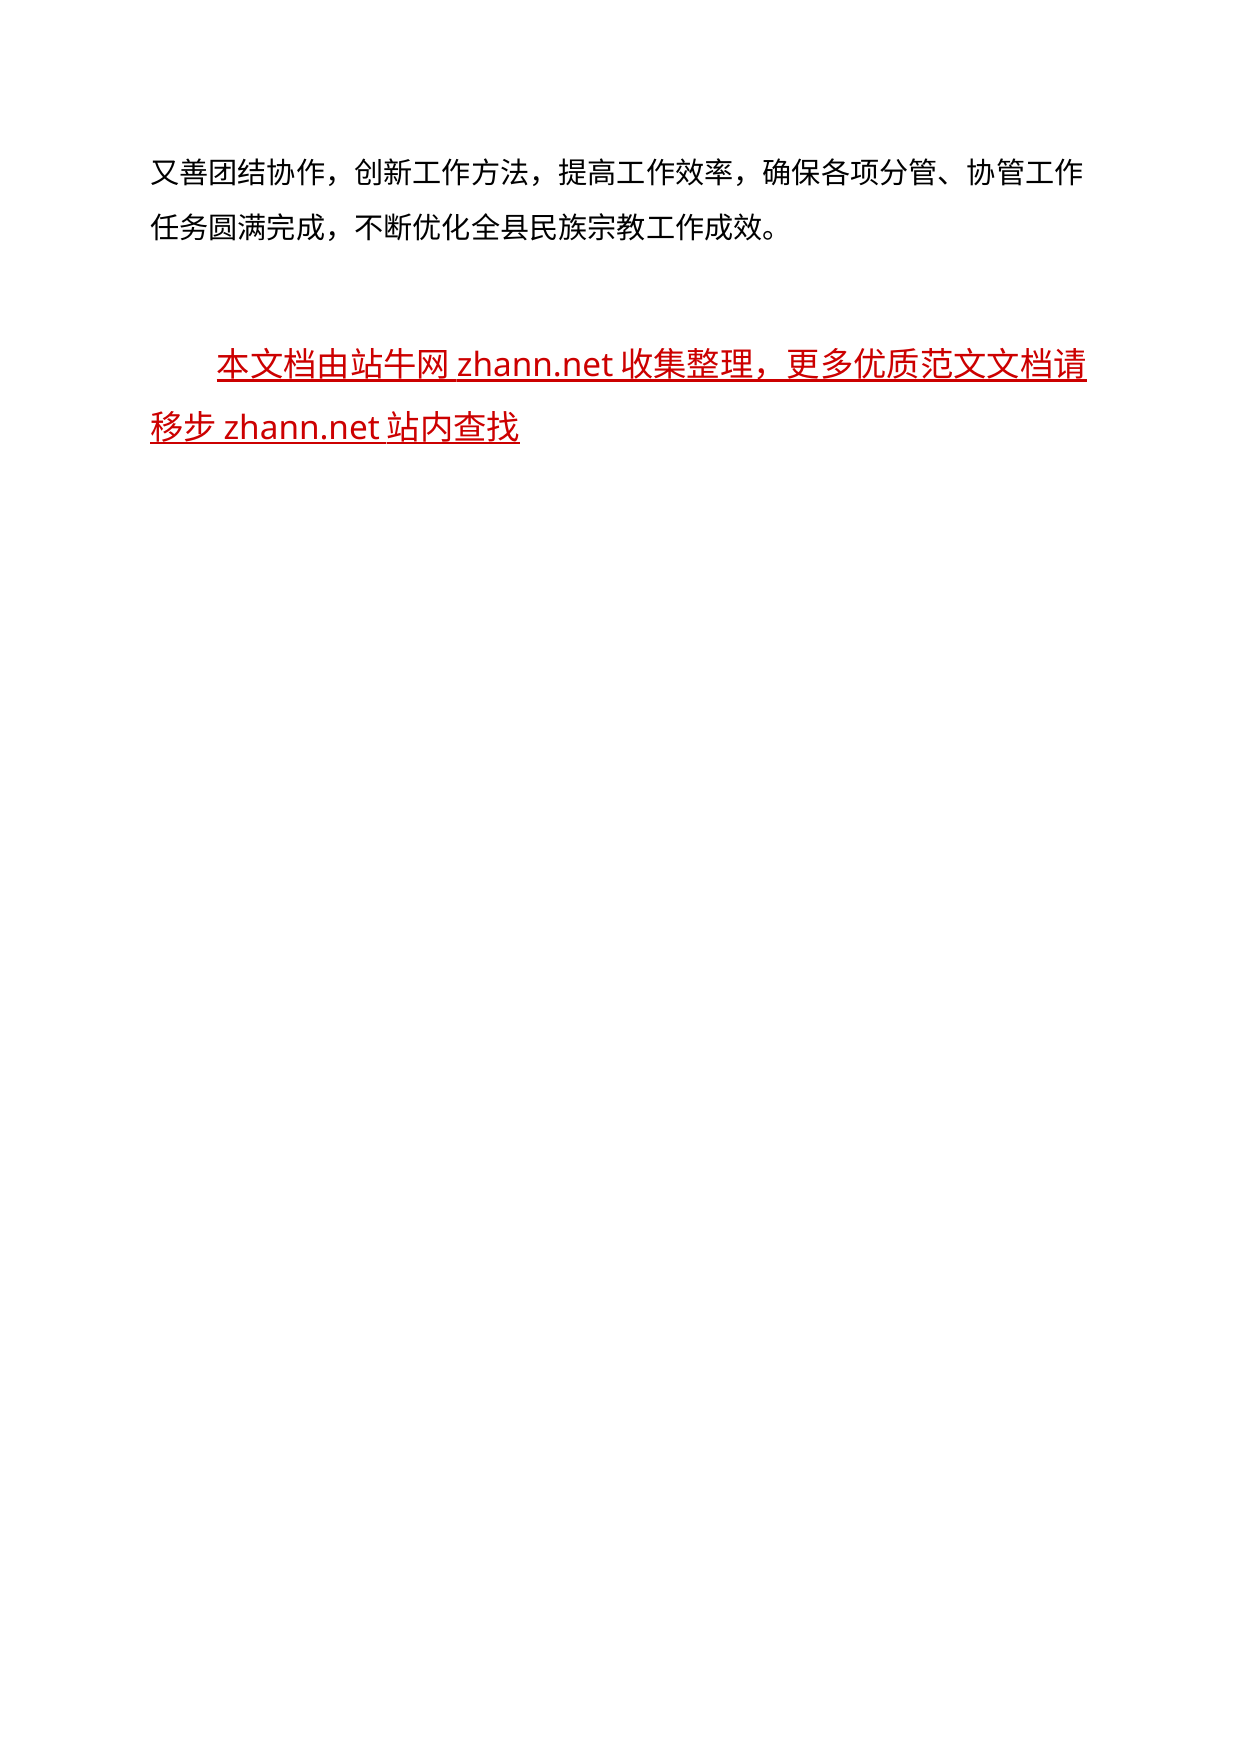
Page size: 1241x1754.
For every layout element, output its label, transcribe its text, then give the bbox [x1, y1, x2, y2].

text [150, 150, 1090, 247]
text 本文档由站牛网zhann.net收集整理，更多优质范文文档请移步zhann.net站内查找 [150, 338, 1090, 449]
